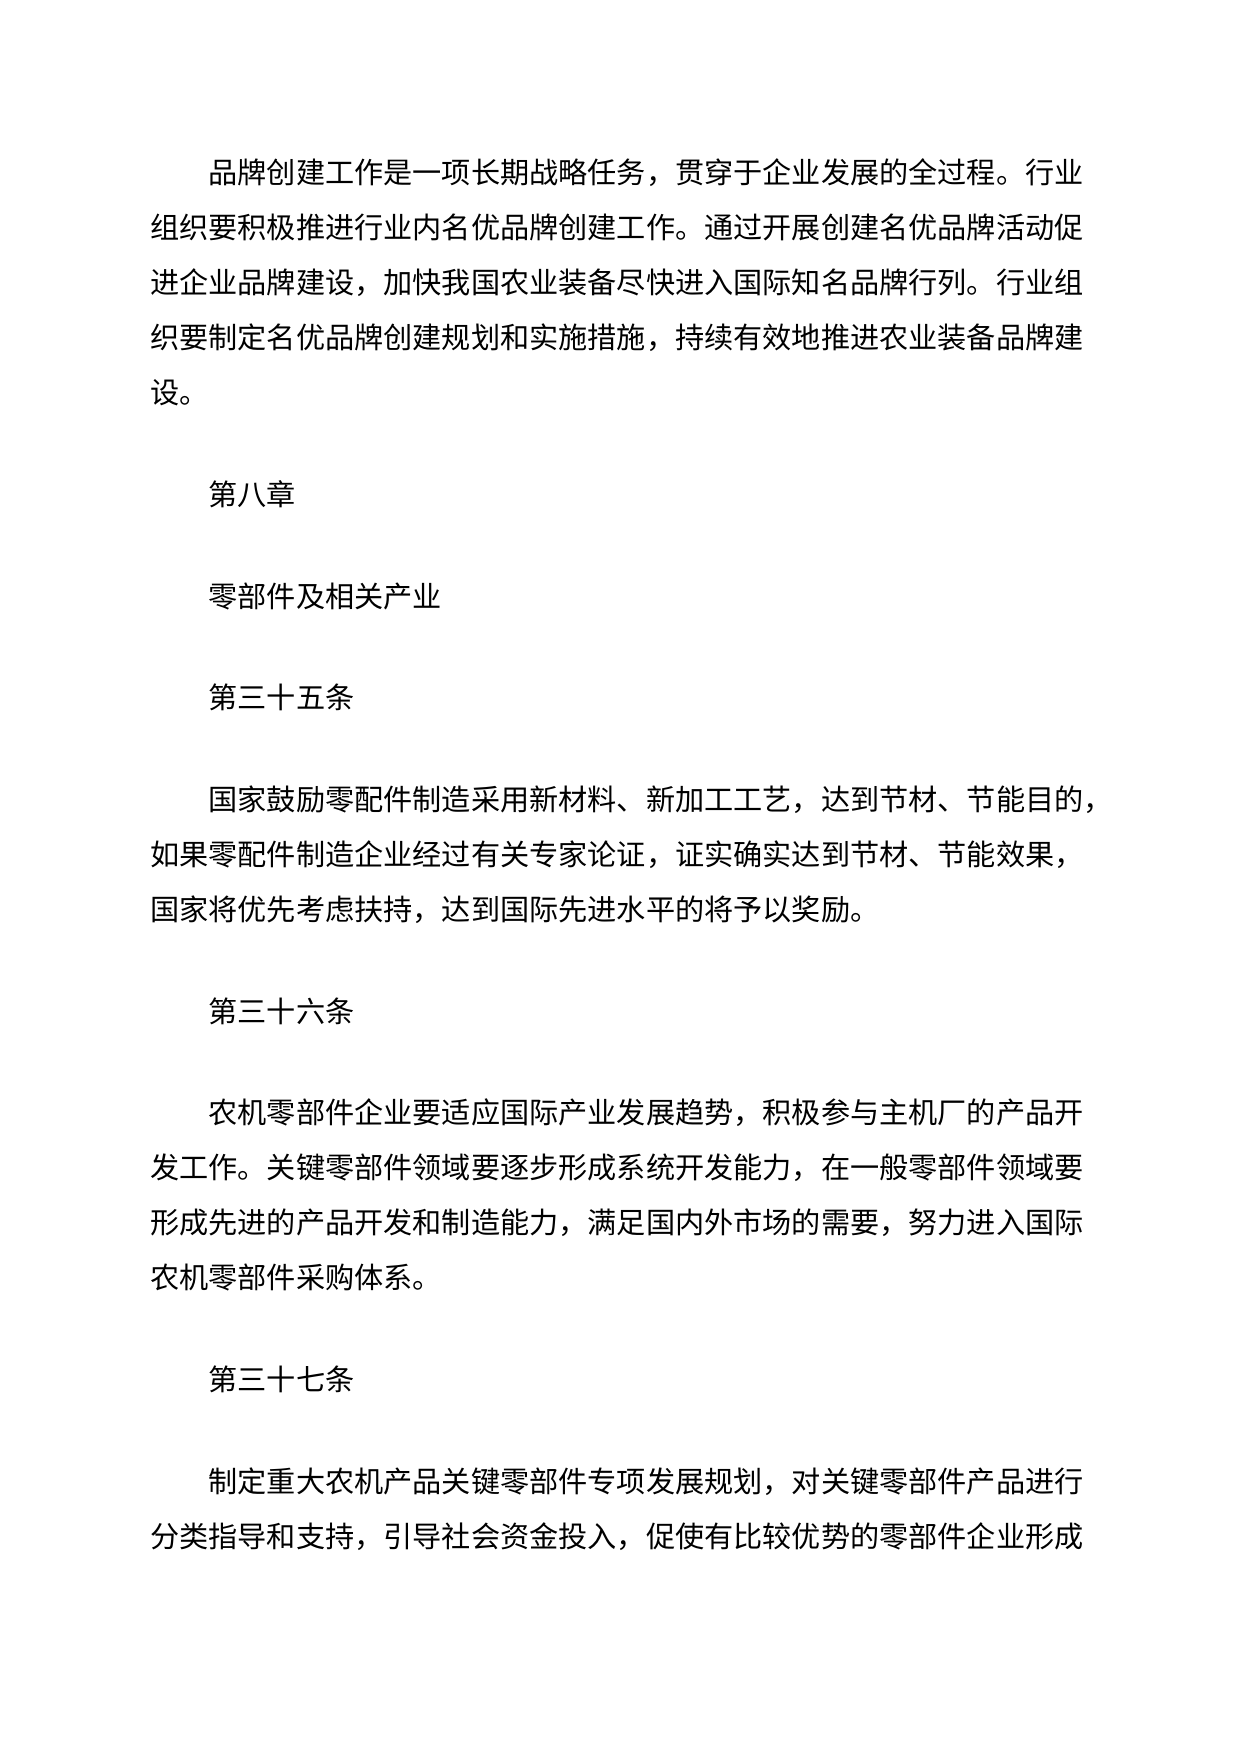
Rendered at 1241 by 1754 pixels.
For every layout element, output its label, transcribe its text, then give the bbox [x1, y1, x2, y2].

text 国家鼓励零配件制造采用新材料、新加工工艺，达到节材、节能目的，如果零配件制造企业经过有关专家论证，证实确实达到节材、节能效果，国家将优先考虑扶持，达到国际先进水平的将予以奖励。 [150, 777, 1090, 929]
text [150, 1458, 1090, 1555]
text 第三十六条 [150, 988, 1090, 1031]
text 第三十七条 [150, 1356, 1090, 1399]
text 零部件及相关产业 [150, 573, 1090, 615]
text 农机零部件企业要适应国际产业发展趋势，积极参与主机厂的产品开发工作。关键零部件领域要逐步形成系统开发能力，在一般零部件领域要形成先进的产品开发和制造能力，满足国内外市场的需要，努力进入国际农机零部件采购体系。 [150, 1090, 1090, 1297]
text 第三十五条 [150, 675, 1090, 717]
text 第八章 [150, 471, 1090, 514]
text 品牌创建工作是一项长期战略任务，贯穿于企业发展的全过程。行业组织要积极推进行业内名优品牌创建工作。通过开展创建名优品牌活动促进企业品牌建设，加快我国农业装备尽快进入国际知名品牌行列。行业组织要制定名优品牌创建规划和实施措施，持续有效地推进农业装备品牌建设。 [150, 150, 1090, 412]
